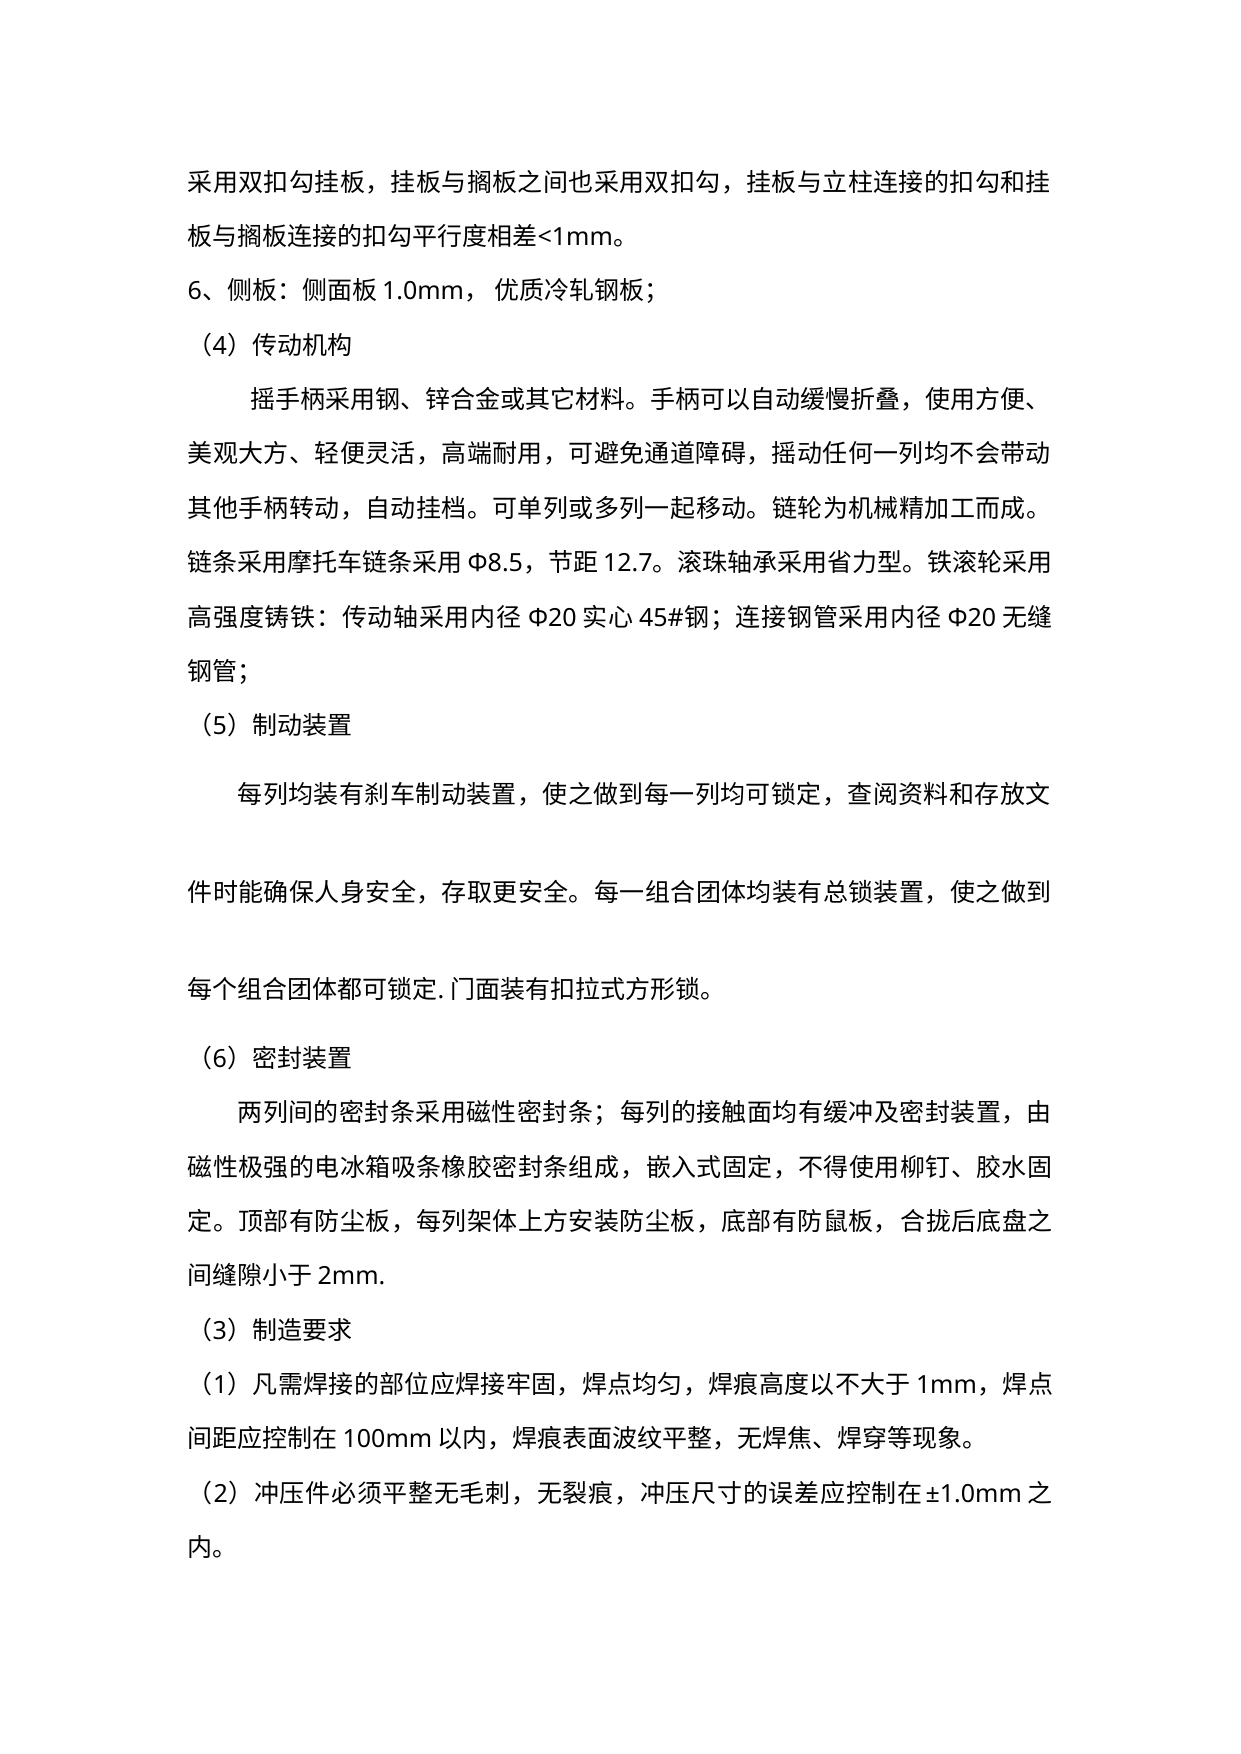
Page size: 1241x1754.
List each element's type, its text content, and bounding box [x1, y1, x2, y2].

text （3）制造要求 [187, 1310, 1053, 1346]
text （1）凡需焊接的部位应焊接牢固，焊点均匀，焊痕高度以不大于1mm，焊点间距应控制在100mm以内，焊痕表面波纹平整，无焊焦、焊穿等现象。 [187, 1364, 1053, 1455]
text 两列间的密封条采用磁性密封条；每列的接触面均有缓冲及密封装置，由磁性极强的电冰箱吸条橡胶密封条组成，嵌入式固定，不得使用柳钉、胶水固定。顶部有防尘板，每列架体上方安装防尘板，底部有防鼠板，合拢后底盘之间缝隙小于2mm. [187, 1093, 1053, 1292]
text （6）密封装置 [187, 1038, 1053, 1074]
text （2）冲压件必须平整无毛刺，无裂痕，冲压尺寸的误差应控制在±1.0mm之内。 [187, 1473, 1053, 1564]
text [187, 162, 1053, 253]
text （4）传动机构 [187, 325, 1053, 361]
text 6、侧板：侧面板1.0mm， 优质冷轧钢板； [187, 271, 1053, 307]
text 摇手柄采用钢、锌合金或其它材料。手柄可以自动缓慢折叠，使用方便、美观大方、轻便灵活，高端耐用，可避免通道障碍，摇动任何一列均不会带动其他手柄转动，自动挂档。可单列或多列一起移动。链轮为机械精加工而成。链条采用摩托车链条采用Φ8.5，节距12.7。滚珠轴承采用省力型。铁滚轮采用高强度铸铁：传动轴采用内径Φ20实心45#钢；连接钢管采用内径Φ20无缝钢管； [187, 379, 1053, 688]
text （5）制动装置 [187, 706, 1053, 742]
text 每列均装有刹车制动装置，使之做到每一列均可锁定，查阅资料和存放文件时能确保人身安全，存取更安全。每一组合团体均装有总锁装置，使之做到每个组合团体都可锁定. 门面装有扣拉式方形锁。 [187, 760, 1053, 1020]
